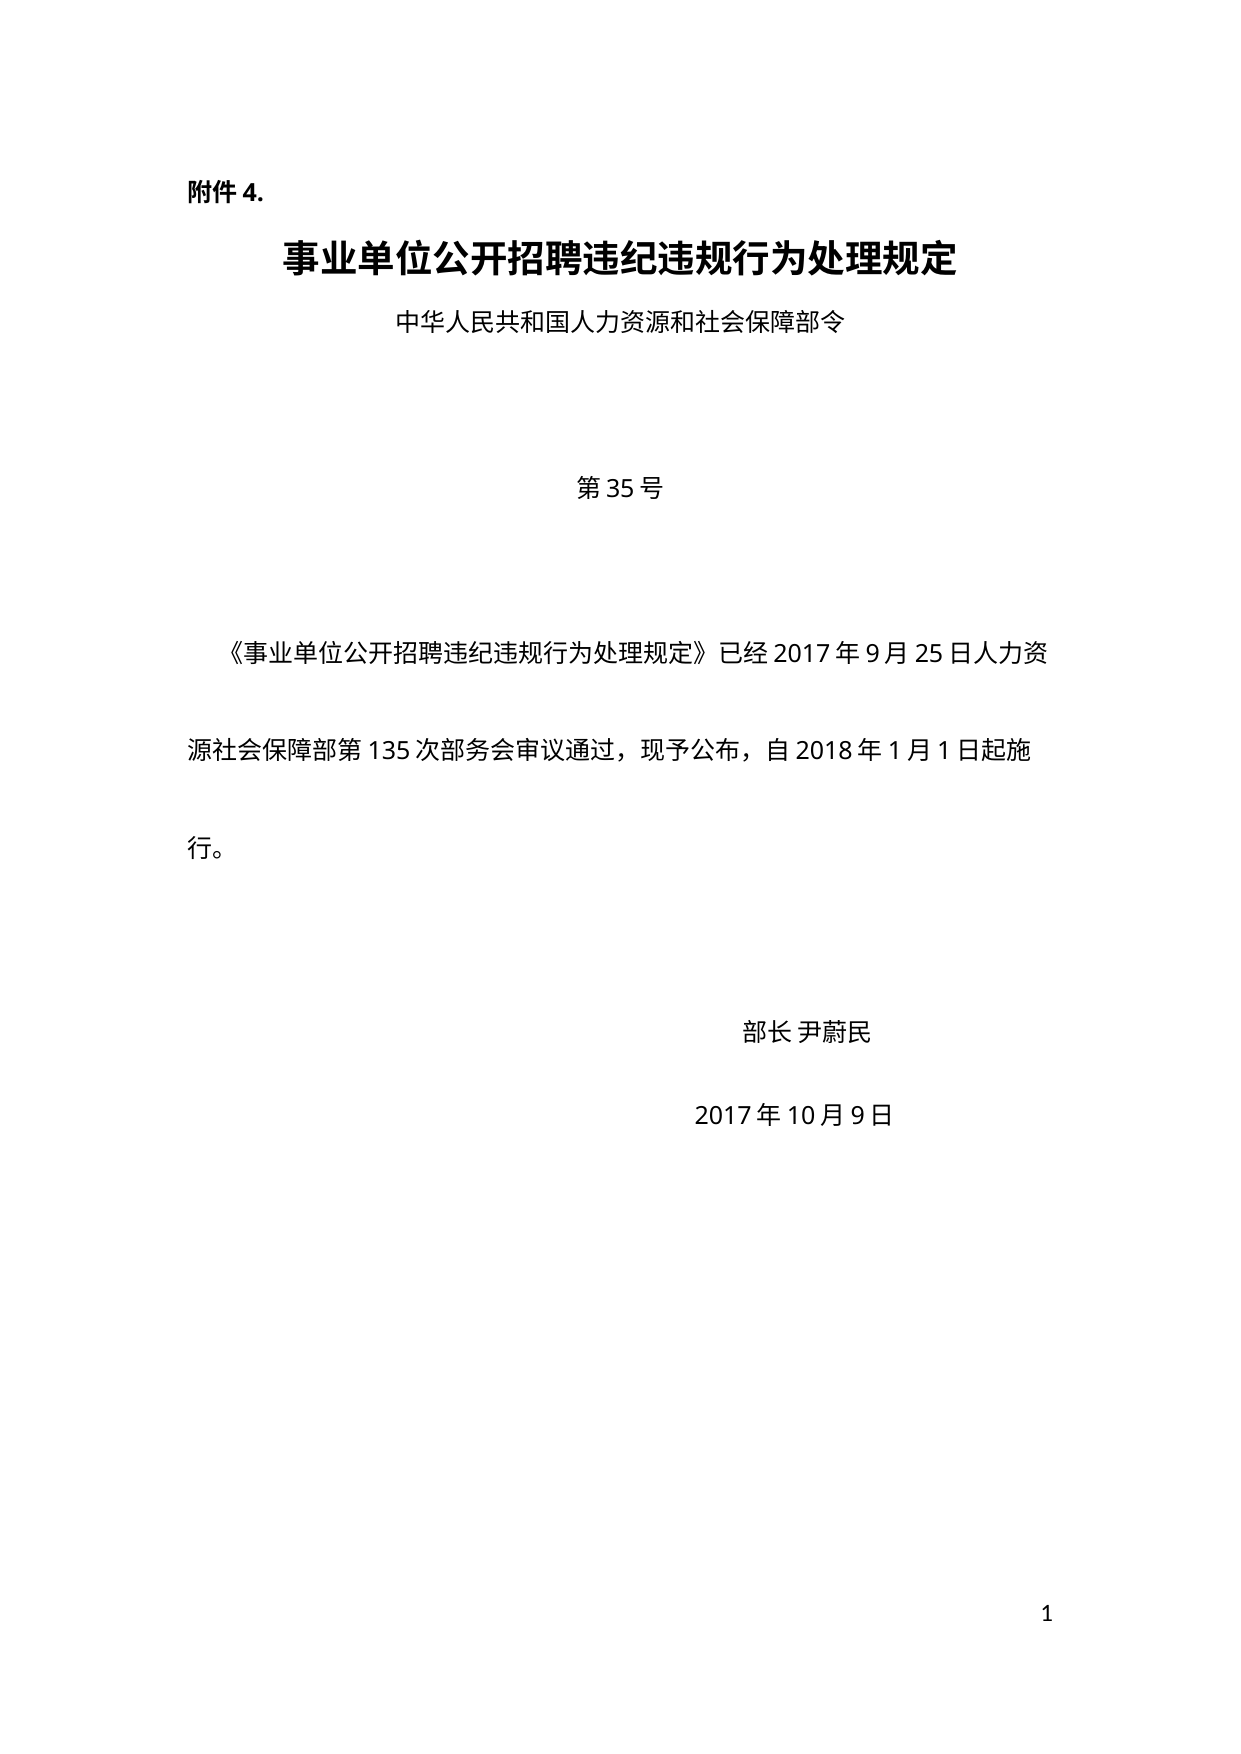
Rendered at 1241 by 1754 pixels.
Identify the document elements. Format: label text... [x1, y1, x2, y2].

text 《事业单位公开招聘违纪违规行为处理规定》已经2017年9月25日人力资源社会保障部第135次部务会审议通过，现予公布，自2018年1月1日起施行。 [187, 619, 1053, 879]
text 部长 尹蔚民 [187, 998, 1053, 1063]
text 第35号 [187, 454, 1053, 519]
text 附件4. [187, 158, 1053, 223]
text 2017年10月9日 [187, 1081, 1053, 1146]
text 中华人民共和国人力资源和社会保障部令 [187, 288, 1053, 353]
text 事业单位公开招聘违纪违规行为处理规定 [187, 223, 1053, 288]
